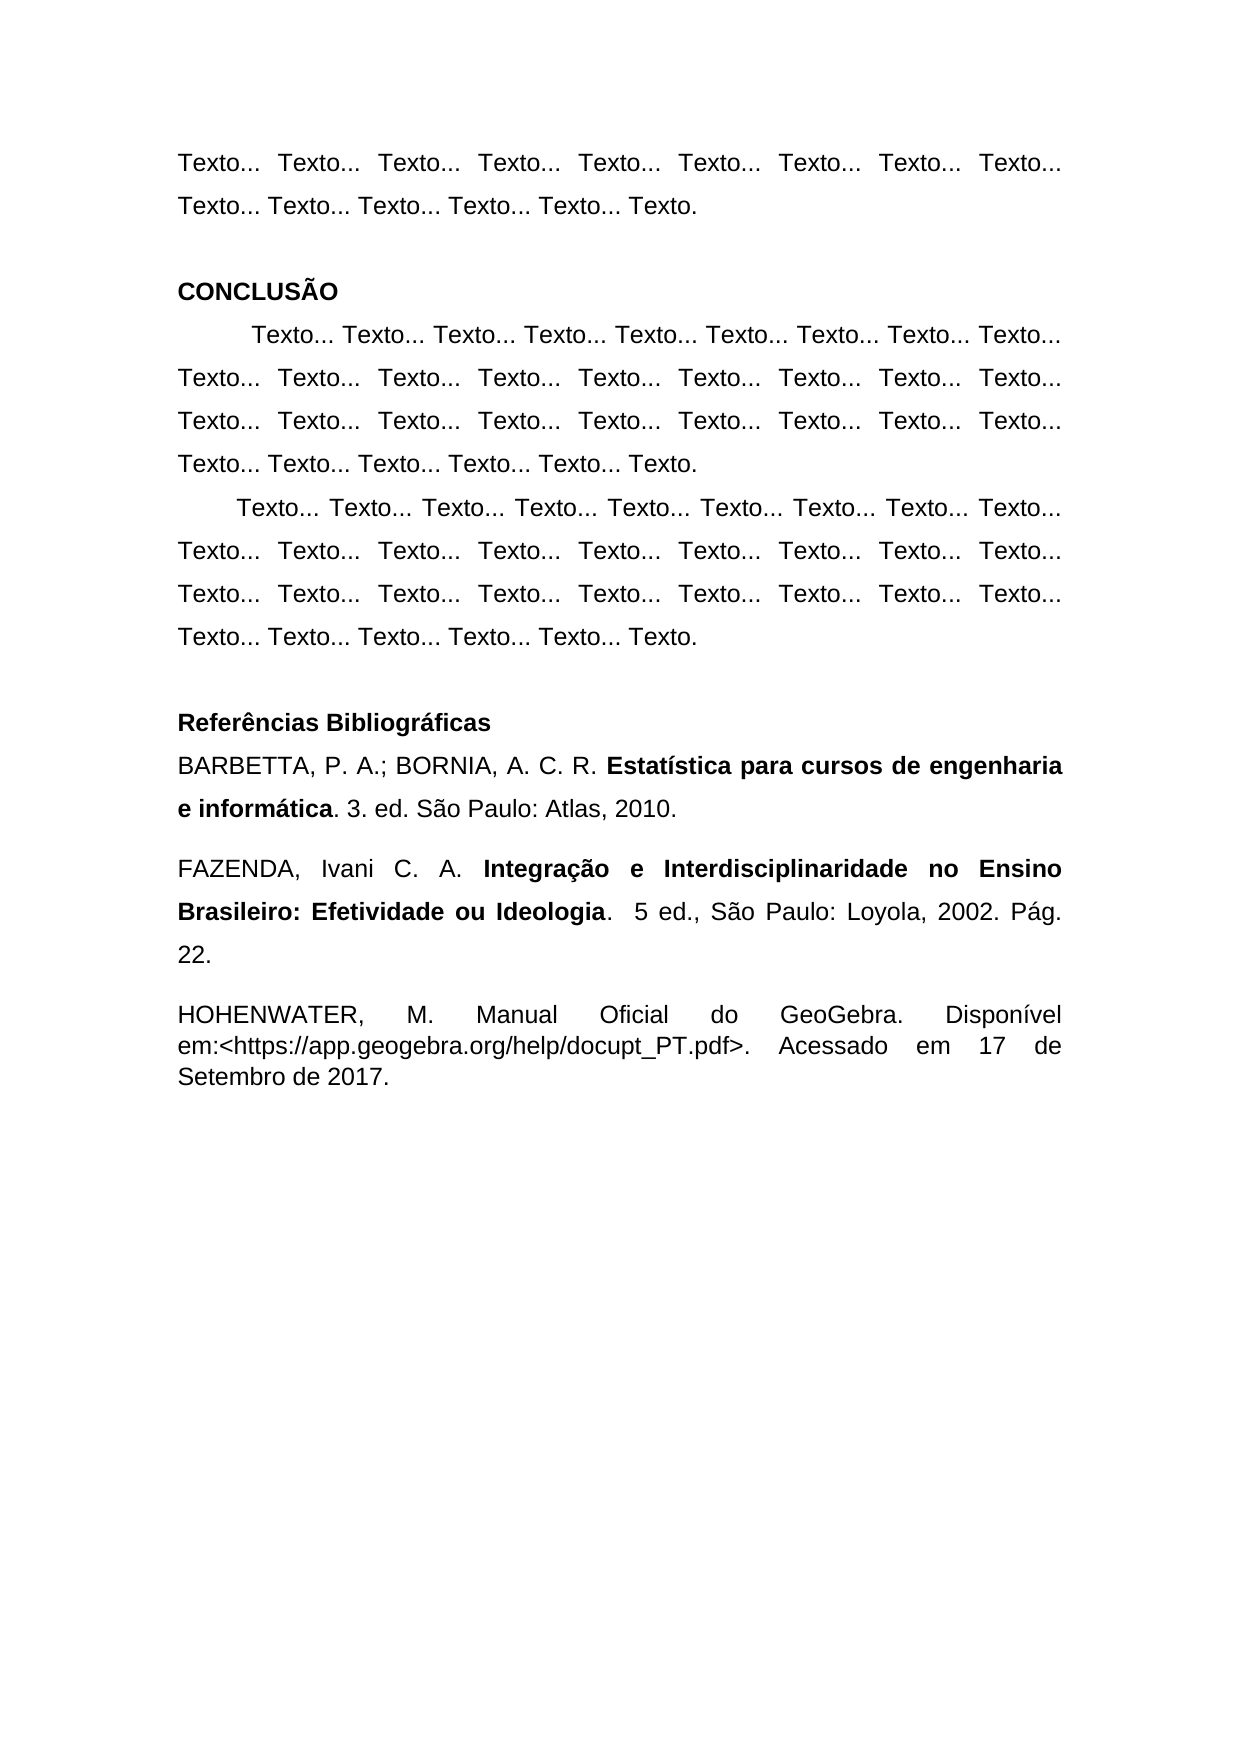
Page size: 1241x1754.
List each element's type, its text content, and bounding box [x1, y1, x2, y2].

text HOHENWATER, M. Manual Oficial do GeoGebra. Disponível em:<https://app.geogebra.org/help/docupt_PT.pdf>. Acessado em 17 de Setembro de 2017. [177, 1000, 1063, 1091]
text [177, 148, 1063, 219]
text Referências Bibliográficas [177, 708, 1063, 737]
text BARBETTA, P. A.; BORNIA, A. C. R. Estatística para cursos de engenharia e informática. 3. ed. São Paulo: Atlas, 2010. [177, 751, 1063, 823]
text FAZENDA, Ivani C. A. Integração e Interdisciplinaridade no Ensino Brasileiro: Efetividade ou Ideologia. 5 ed., São Paulo: Loyola, 2002. Pág. 22. [177, 854, 1063, 969]
text CONCLUSÃO [177, 277, 1063, 306]
